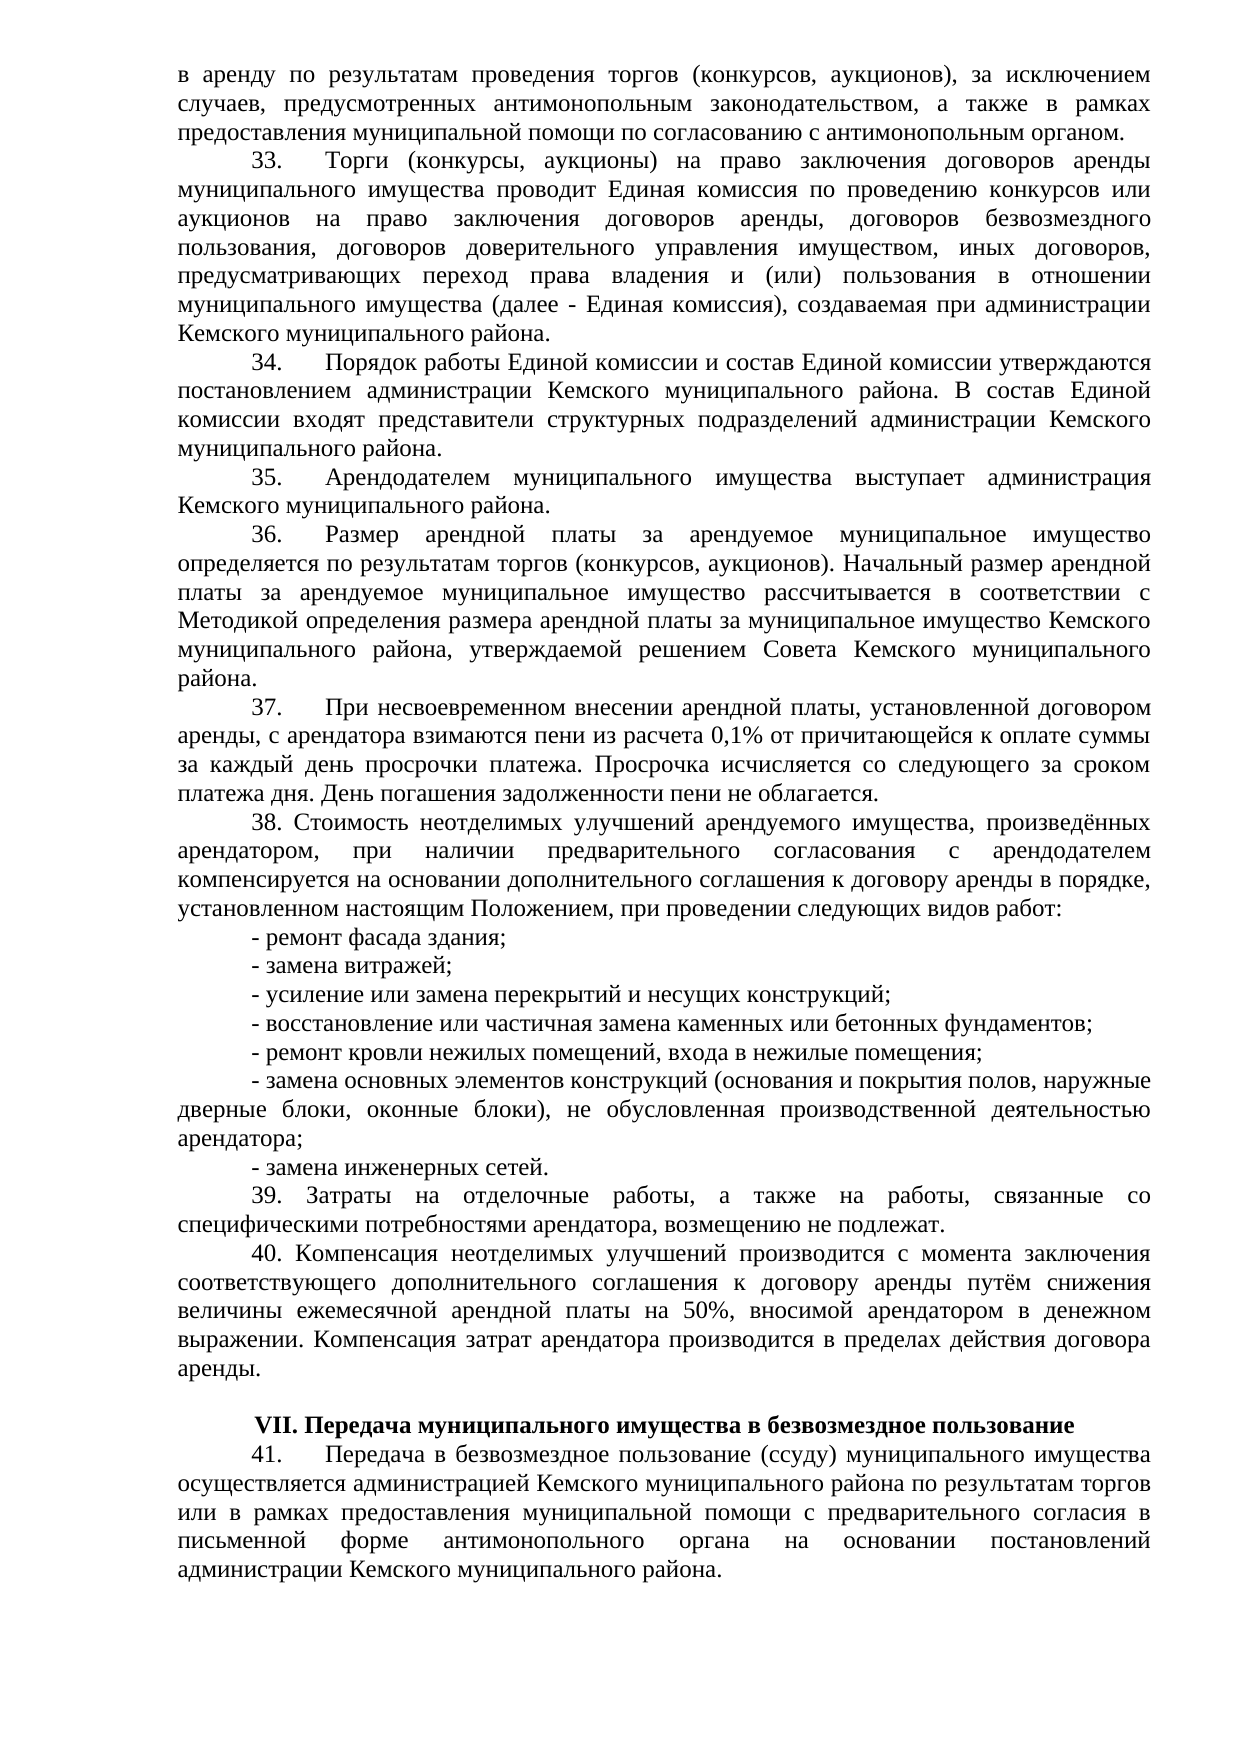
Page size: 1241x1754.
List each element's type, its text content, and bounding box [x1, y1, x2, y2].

text 38. Стоимость неотделимых улучшений арендуемого имущества, произведённых арендатором, при наличии предварительного согласования с арендодателем компенсируется на основании дополнительного соглашения к договору аренды в порядке, установленном настоящим Положением, при проведении следующих видов работ: [177, 807, 1152, 922]
text - замена основных элементов конструкций (основания и покрытия полов, наружные дверные блоки, оконные блоки), не обусловленная производственной деятельностью арендатора; [177, 1065, 1152, 1152]
list Порядок работы Единой комиссии и состав Единой комиссии утверждаются постановлением администрации Кемского муниципального района. В состав Единой комиссии входят представители структурных подразделений администрации Кемского муниципального района. [177, 347, 1152, 462]
text - замена витражей; [177, 950, 1152, 979]
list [177, 59, 1152, 145]
text - усиление или замена перекрытий и несущих конструкций; [177, 979, 1152, 1008]
list При несвоевременном внесении арендной платы, установленной договором аренды, с арендатора взимаются пени из расчета 0,1% от причитающейся к оплате суммы за каждый день просрочки платежа. Просрочка исчисляется со следующего за сроком платежа дня. День погашения задолженности пени не облагается. [177, 692, 1152, 807]
list Передача в безвозмездное пользование (ссуду) муниципального имущества осуществляется администрацией Кемского муниципального района по результатам торгов или в рамках предоставления муниципальной помощи с предварительного согласия в письменной форме антимонопольного органа на основании постановлений администрации Кемского муниципального района. [177, 1439, 1152, 1583]
text 39. Затраты на отделочные работы, а также на работы, связанные со специфическими потребностями арендатора, возмещению не подлежат. [177, 1180, 1152, 1238]
text - ремонт фасада здания; [177, 922, 1152, 950]
list Торги (конкурсы, аукционы) на право заключения договоров аренды муниципального имущества проводит Единая комиссия по проведению конкурсов или аукционов на право заключения договоров аренды, договоров безвозмездного пользования, договоров доверительного управления имуществом, иных договоров, предусматривающих переход права владения и (или) пользования в отношении муниципального имущества (далее - Единая комиссия), создаваемая при администрации Кемского муниципального района. [177, 145, 1152, 347]
text VII. Передача муниципального имущества в безвозмездное пользование [177, 1410, 1152, 1439]
list Размер арендной платы за арендуемое муниципальное имущество определяется по результатам торгов (конкурсов, аукционов). Начальный размер арендной платы за арендуемое муниципальное имущество рассчитывается в соответствии с Методикой определения размера арендной платы за муниципальное имущество Кемского муниципального района, утверждаемой решением Совета Кемского муниципального района. [177, 519, 1152, 692]
list Арендодателем муниципального имущества выступает администрация Кемского муниципального района. [177, 462, 1152, 519]
text 40. Компенсация неотделимых улучшений производится с момента заключения соответствующего дополнительного соглашения к договору аренды путём снижения величины ежемесячной арендной платы на 50%, вносимой арендатором в денежном выражении. Компенсация затрат арендатора производится в пределах действия договора аренды. [177, 1238, 1152, 1382]
text - замена инженерных сетей. [177, 1152, 1152, 1180]
text - восстановление или частичная замена каменных или бетонных фундаментов; [177, 1008, 1152, 1037]
text - ремонт кровли нежилых помещений, входа в нежилые помещения; [177, 1037, 1152, 1065]
